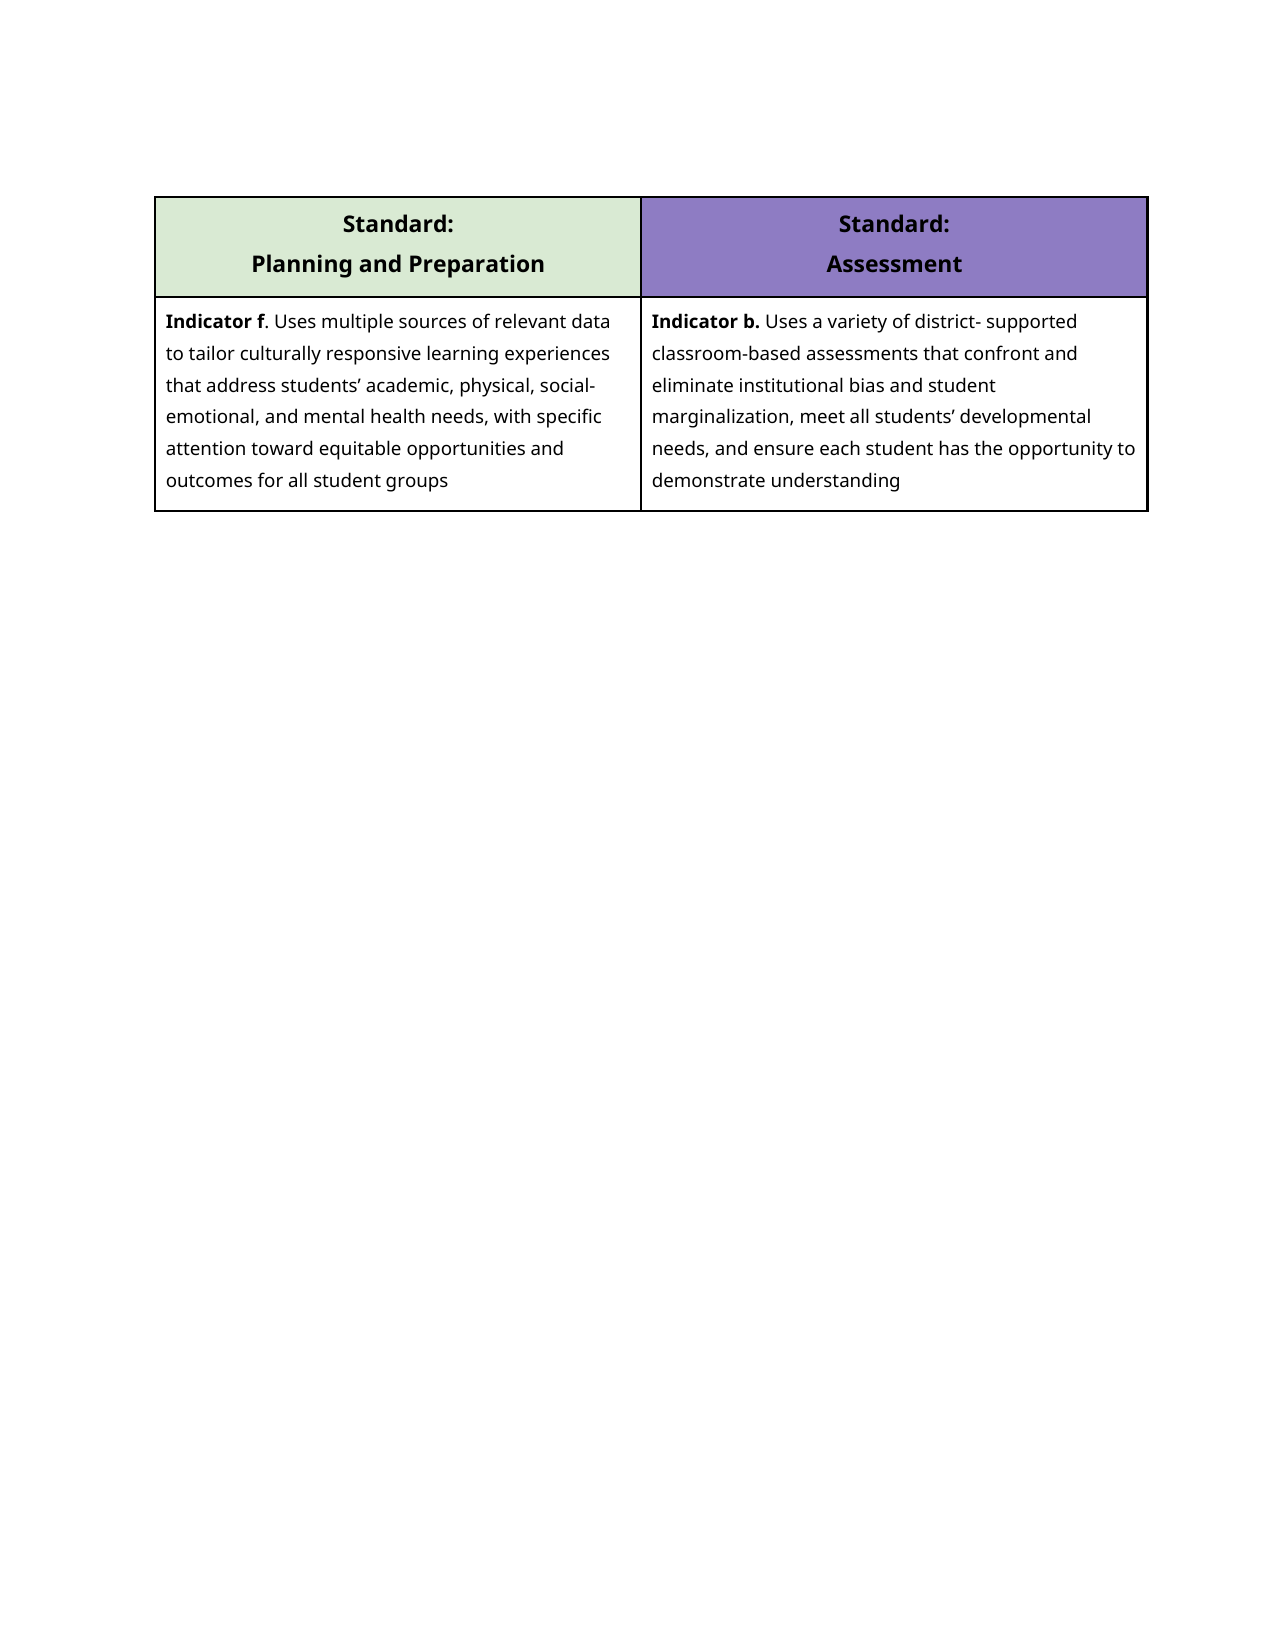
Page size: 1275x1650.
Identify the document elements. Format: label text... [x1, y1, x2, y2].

table_cell Indicator b. Uses a variety of district- supported classroom-based assessments that confront and eliminate institutional bias and student marginalization, meet all students’ developmental needs, and ensure each student has the opportunity to demonstrate understanding [642, 298, 1146, 510]
table_cell Standard: Planning and Preparation [156, 198, 640, 296]
table_cell Indicator f. Uses multiple sources of relevant data to tailor culturally responsive learning experiences that address students’ academic, physical, social-emotional, and mental health needs, with specific attention toward equitable opportunities and outcomes for all student groups [156, 298, 640, 510]
table_cell Standard: Assessment [642, 198, 1146, 296]
